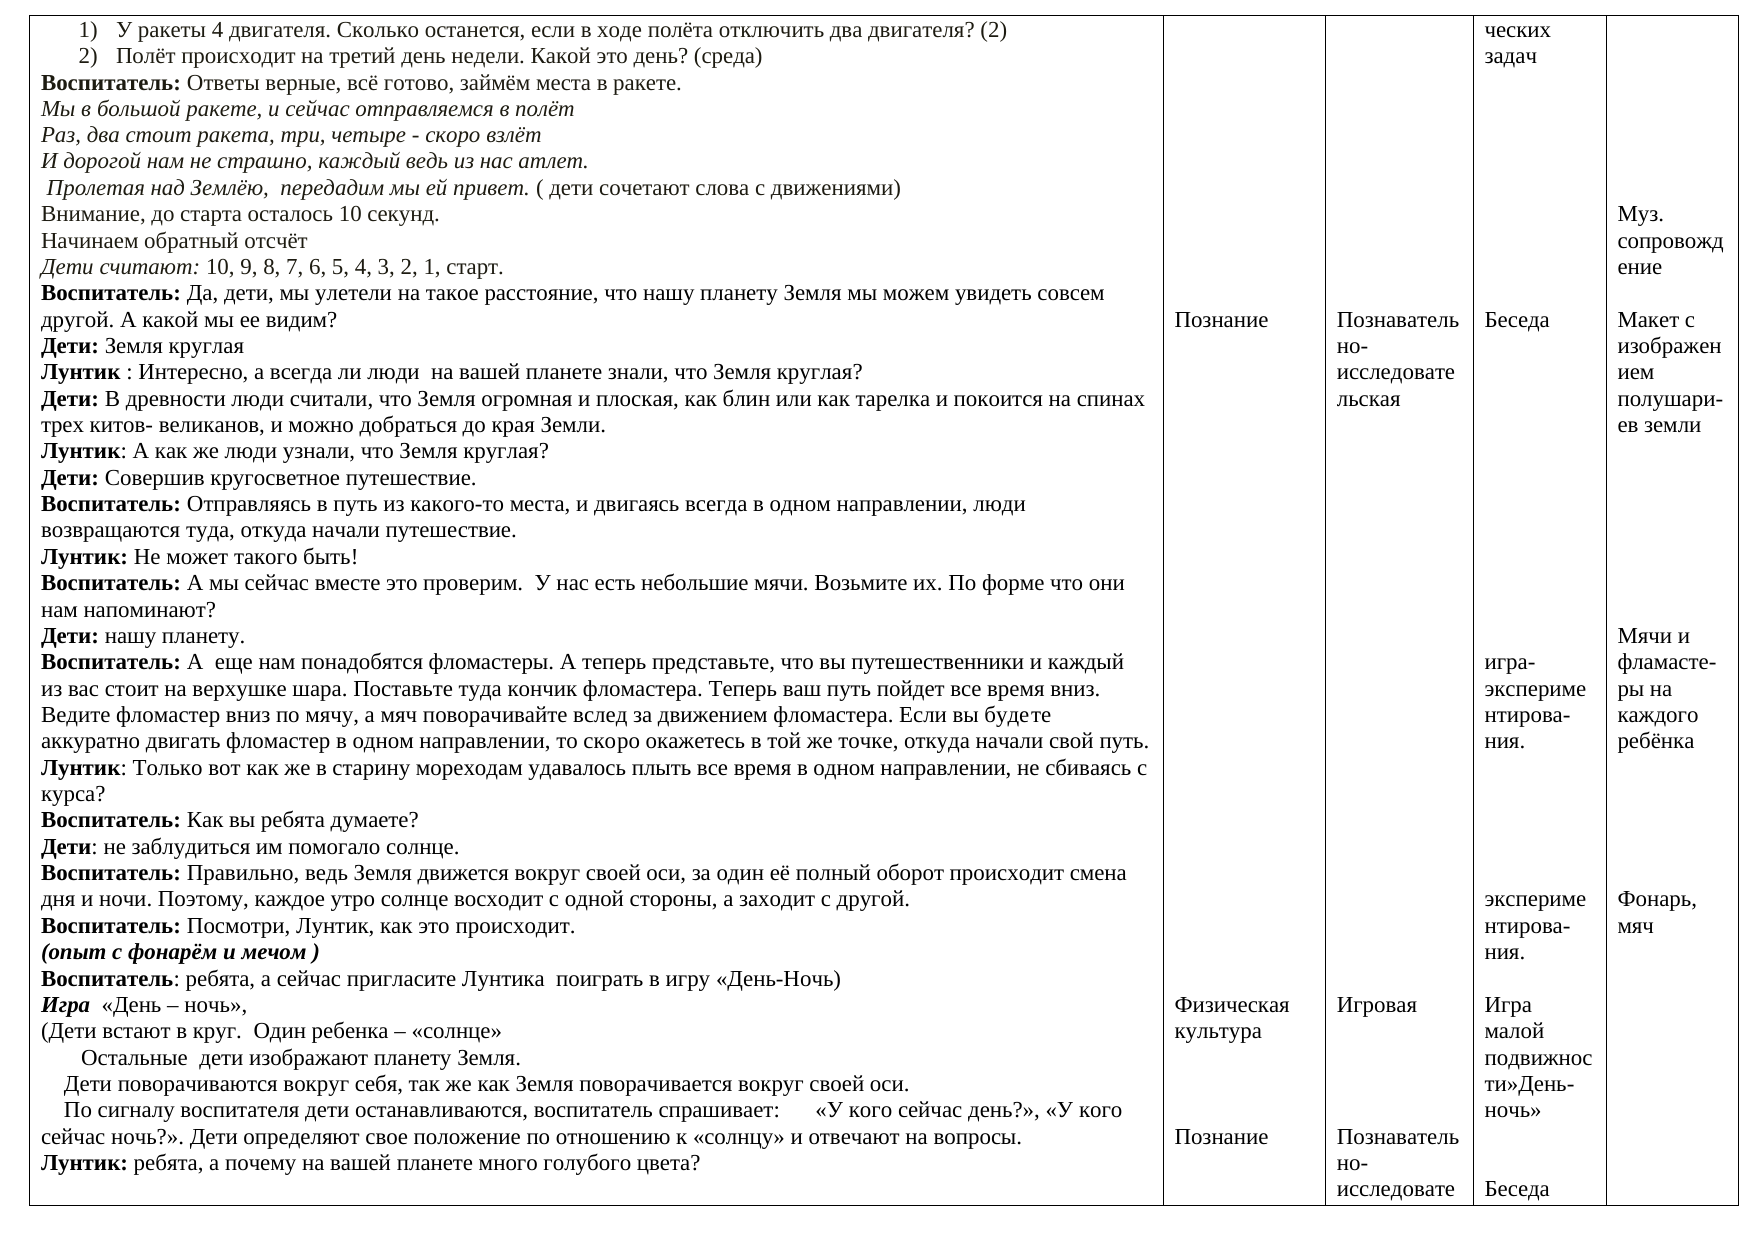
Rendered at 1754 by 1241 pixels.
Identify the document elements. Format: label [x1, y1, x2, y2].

table_cell [1607, 16, 1738, 1204]
table_cell [1164, 16, 1325, 1204]
table_cell [1326, 16, 1473, 1204]
table_cell [30, 16, 1163, 1204]
table_cell [1474, 16, 1606, 1204]
